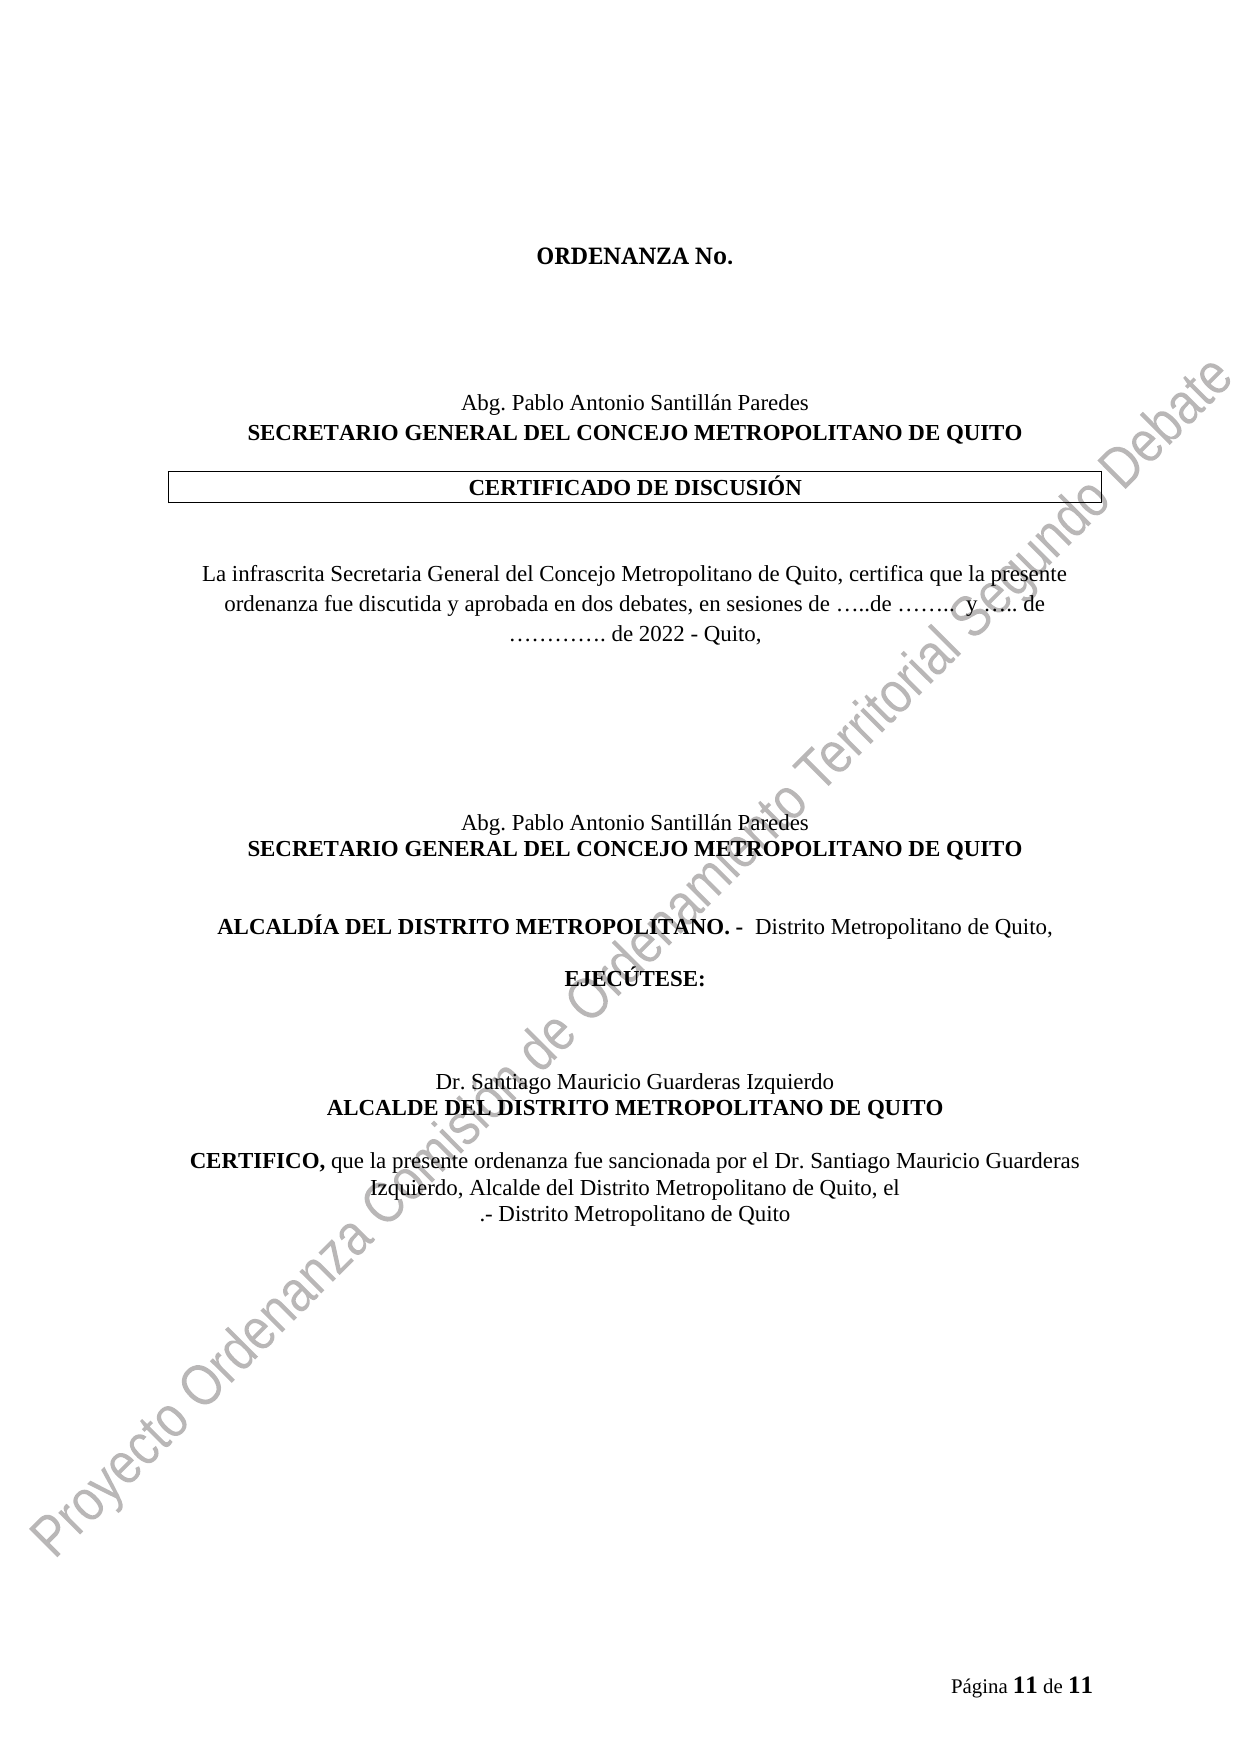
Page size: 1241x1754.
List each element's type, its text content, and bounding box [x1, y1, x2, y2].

text CERTIFICADO DE DISCUSIÓN [169, 472, 1101, 502]
text .- Distrito Metropolitano de Quito [177, 1200, 1093, 1226]
text ALCALDÍA DEL DISTRITO METROPOLITANO. - Distrito Metropolitano de Quito, [177, 913, 1093, 939]
text La infrascrita Secretaria General del Concejo Metropolitano de Quito, certifica que la presente ordenanza fue discutida y aprobada en dos debates, en sesiones de …..de …….. y ….. de …………. de 2022 - Quito, [177, 560, 1093, 647]
text Abg. Pablo Antonio Santillán Paredes [177, 389, 1093, 416]
text Dr. Santiago Mauricio Guarderas Izquierdo [177, 1068, 1093, 1094]
text Abg. Pablo Antonio Santillán Paredes [177, 809, 1093, 835]
text SECRETARIO GENERAL DEL CONCEJO METROPOLITANO DE QUITO [177, 419, 1093, 446]
text SECRETARIO GENERAL DEL CONCEJO METROPOLITANO DE QUITO [177, 835, 1093, 861]
text EJECÚTESE: [177, 965, 1093, 992]
text CERTIFICO, que la presente ordenanza fue sancionada por el Dr. Santiago Mauricio Guarderas Izquierdo, Alcalde del Distrito Metropolitano de Quito, el [177, 1147, 1093, 1200]
text ALCALDE DEL DISTRITO METROPOLITANO DE QUITO [177, 1094, 1093, 1121]
